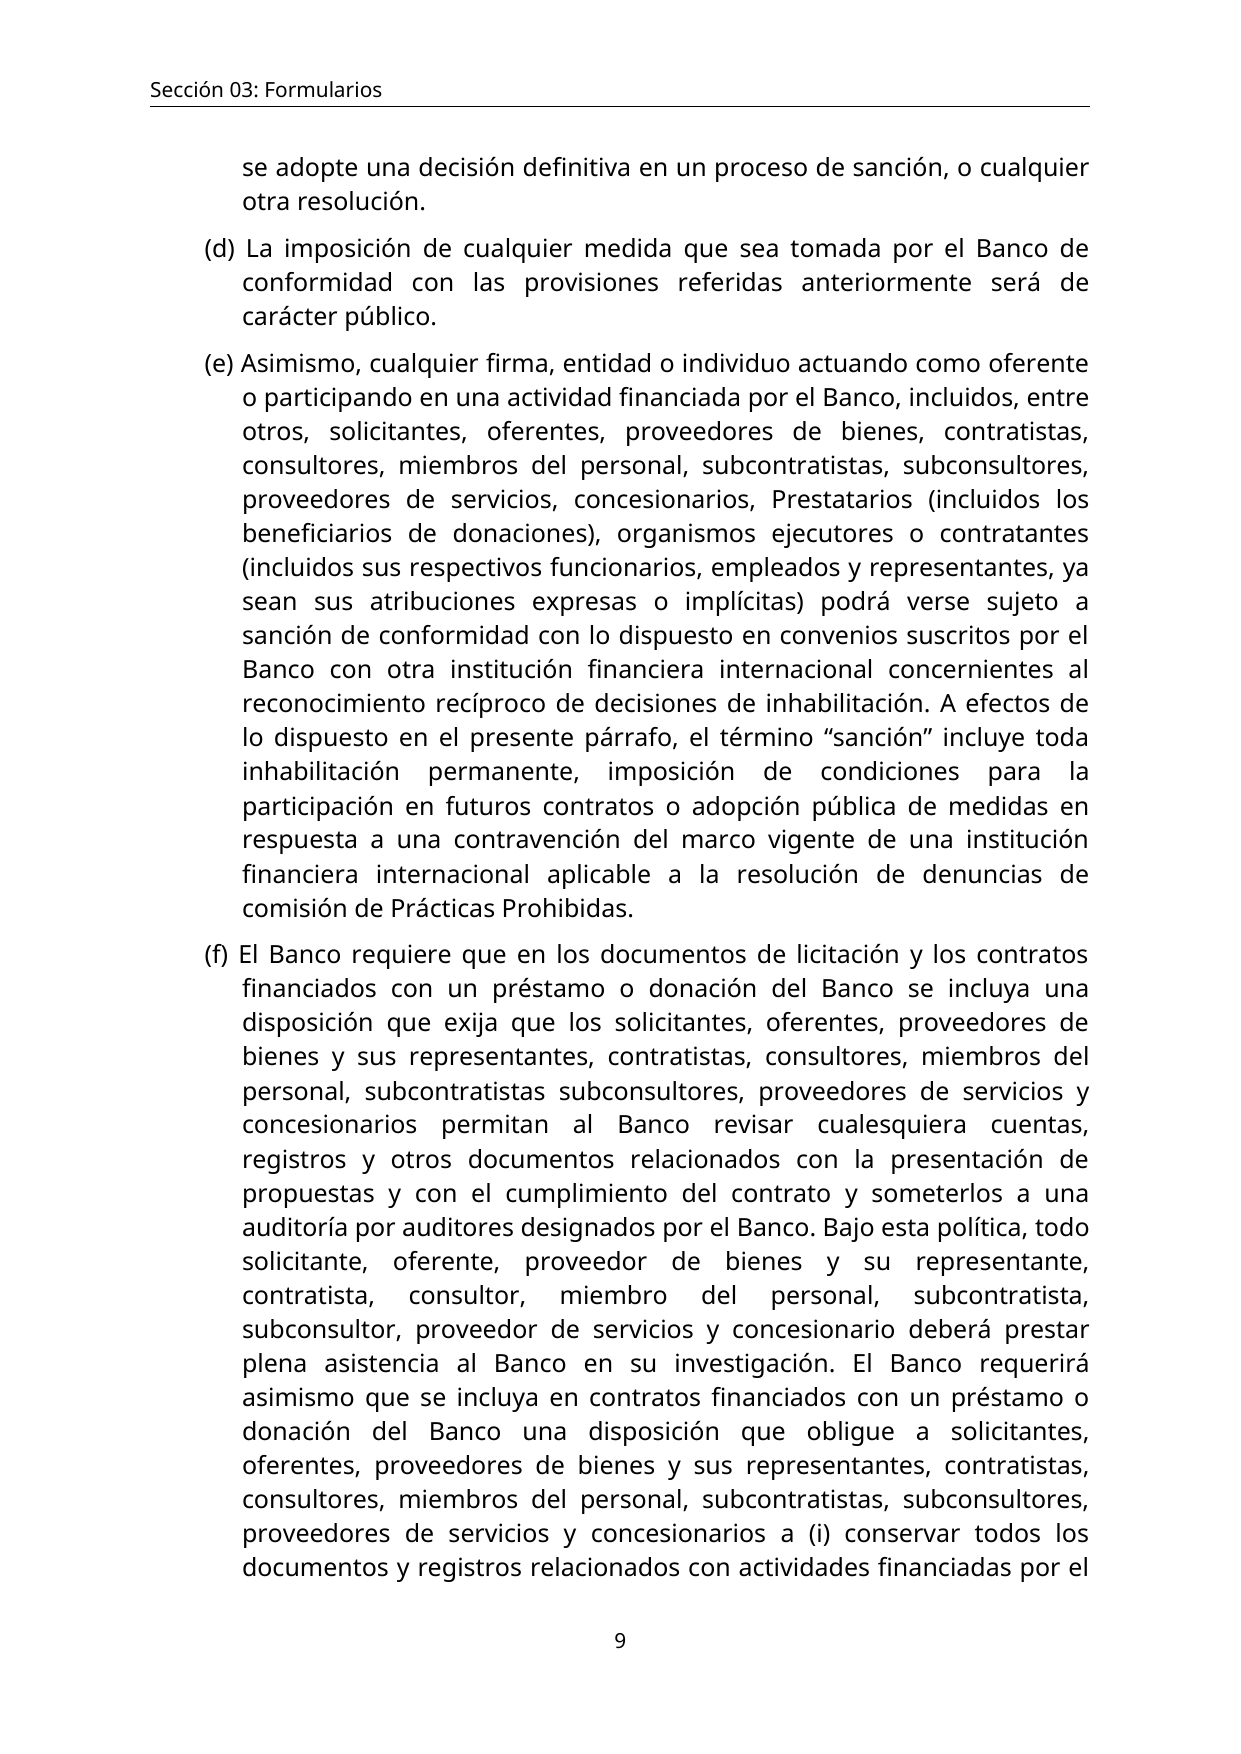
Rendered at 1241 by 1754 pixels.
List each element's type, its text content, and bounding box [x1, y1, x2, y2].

text (e) Asimismo, cualquier firma, entidad o individuo actuando como oferente o participando en una actividad financiada por el Banco, incluidos, entre otros, solicitantes, oferentes, proveedores de bienes, contratistas, consultores, miembros del personal, subcontratistas, subconsultores, proveedores de servicios, concesionarios, Prestatarios (incluidos los beneficiarios de donaciones), organismos ejecutores o contratantes (incluidos sus respectivos funcionarios, empleados y representantes, ya sean sus atribuciones expresas o implícitas) podrá verse sujeto a sanción de conformidad con lo dispuesto en convenios suscritos por el Banco con otra institución financiera internacional concernientes al reconocimiento recíproco de decisiones de inhabilitación. A efectos de lo dispuesto en el presente párrafo, el término “sanción” incluye toda inhabilitación permanente, imposición de condiciones para la participación en futuros contratos o adopción pública de medidas en respuesta a una contravención del marco vigente de una institución financiera internacional aplicable a la resolución de denuncias de comisión de Prácticas Prohibidas. [204, 345, 1090, 924]
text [204, 937, 1090, 1584]
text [204, 150, 1090, 218]
text (d) La imposición de cualquier medida que sea tomada por el Banco de conformidad con las provisiones referidas anteriormente será de carácter público. [204, 231, 1090, 333]
